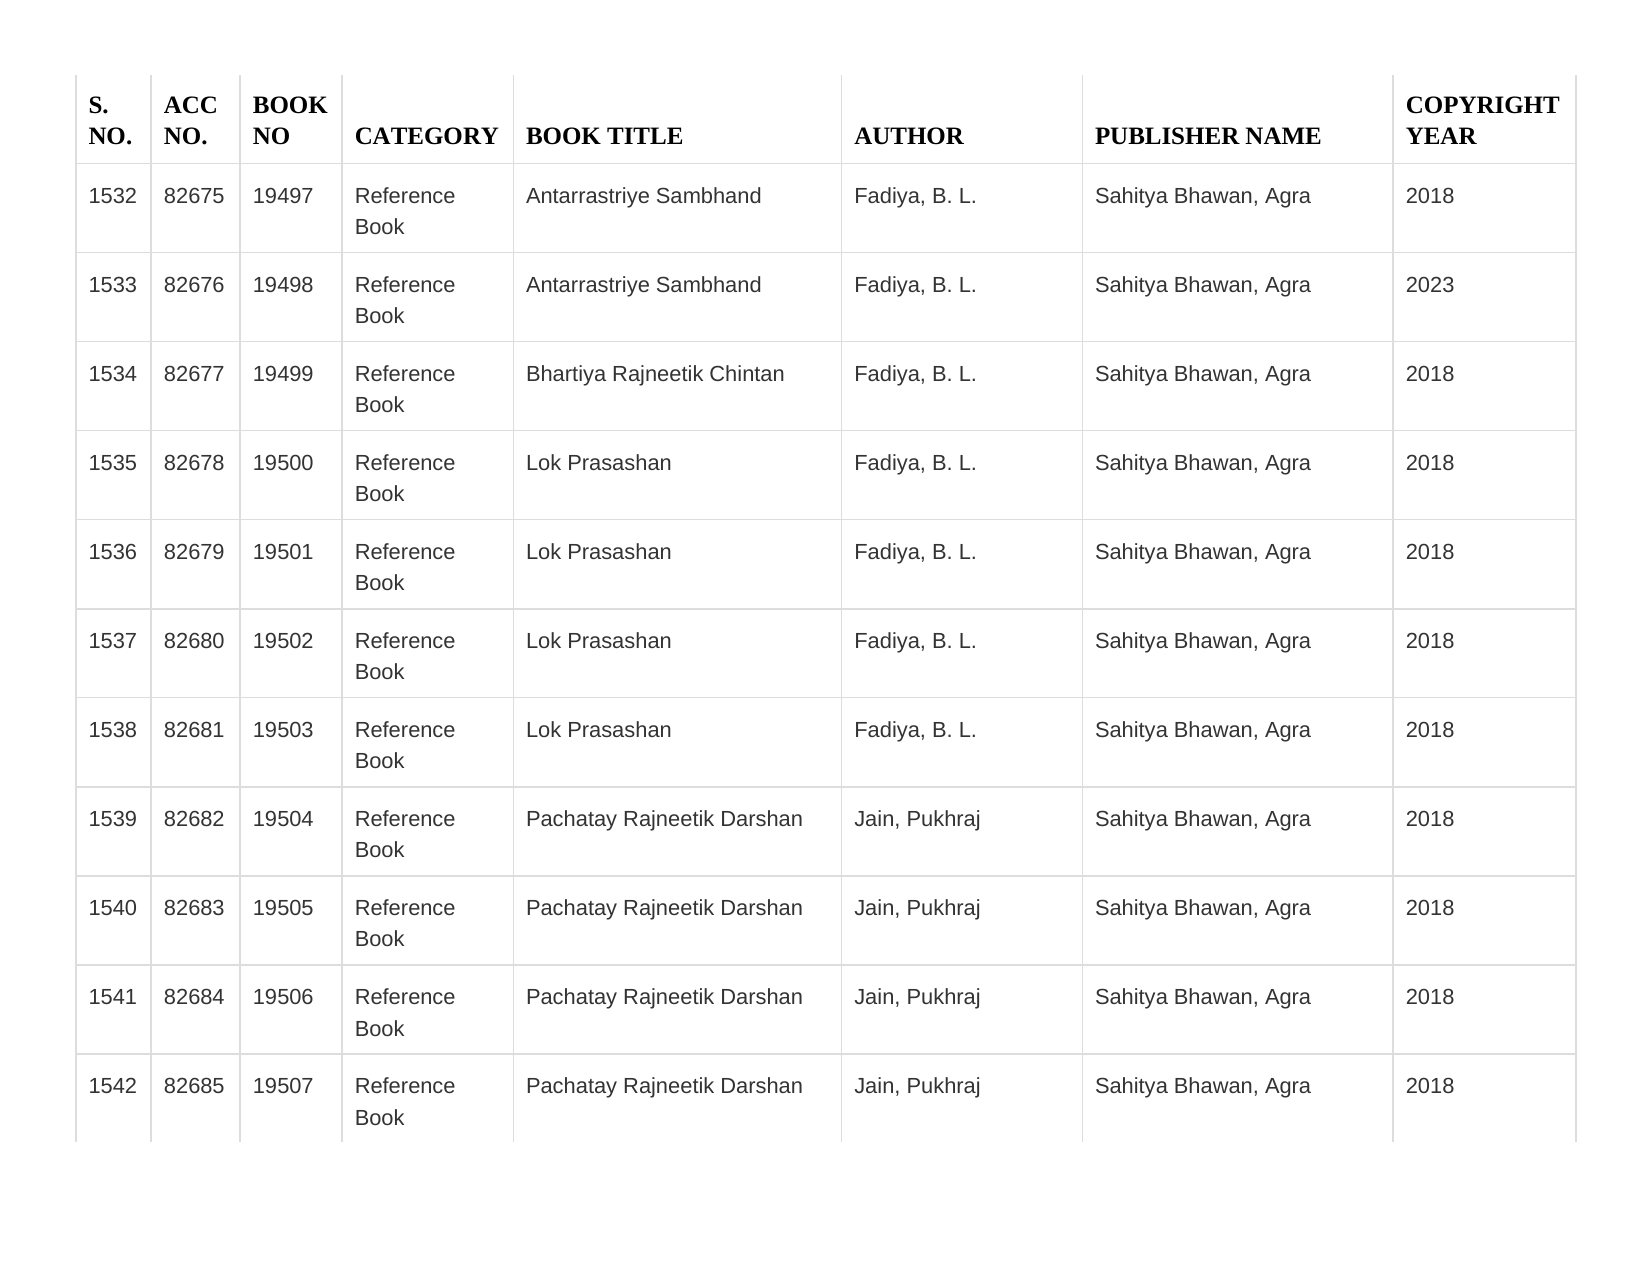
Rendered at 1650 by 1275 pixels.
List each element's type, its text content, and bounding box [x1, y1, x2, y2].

table_header S. NO. [77, 75, 150, 162]
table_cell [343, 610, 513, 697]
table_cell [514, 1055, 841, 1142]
table_header CATEGORY [343, 75, 513, 162]
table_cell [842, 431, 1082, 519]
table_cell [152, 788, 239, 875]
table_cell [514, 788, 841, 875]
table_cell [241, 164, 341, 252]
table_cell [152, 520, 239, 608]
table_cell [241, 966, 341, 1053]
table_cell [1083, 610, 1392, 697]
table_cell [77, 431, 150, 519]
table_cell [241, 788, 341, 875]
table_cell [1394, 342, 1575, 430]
table_header BOOK TITLE [514, 75, 841, 162]
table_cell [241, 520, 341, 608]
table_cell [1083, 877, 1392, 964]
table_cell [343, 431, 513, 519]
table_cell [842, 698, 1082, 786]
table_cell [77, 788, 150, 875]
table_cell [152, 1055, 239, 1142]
table_header BOOK NO [241, 75, 341, 162]
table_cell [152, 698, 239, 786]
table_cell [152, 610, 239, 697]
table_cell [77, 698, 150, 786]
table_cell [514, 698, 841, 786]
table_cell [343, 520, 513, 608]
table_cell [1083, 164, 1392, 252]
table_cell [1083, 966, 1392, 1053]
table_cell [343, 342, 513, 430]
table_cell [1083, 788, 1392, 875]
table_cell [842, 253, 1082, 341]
table_header ACC NO. [152, 75, 239, 162]
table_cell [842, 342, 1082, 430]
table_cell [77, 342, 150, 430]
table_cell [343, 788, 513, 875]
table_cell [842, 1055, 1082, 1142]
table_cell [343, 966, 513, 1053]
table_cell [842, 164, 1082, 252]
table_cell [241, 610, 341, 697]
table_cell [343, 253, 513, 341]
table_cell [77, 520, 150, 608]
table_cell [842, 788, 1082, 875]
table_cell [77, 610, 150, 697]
table_header PUBLISHER NAME [1083, 75, 1392, 162]
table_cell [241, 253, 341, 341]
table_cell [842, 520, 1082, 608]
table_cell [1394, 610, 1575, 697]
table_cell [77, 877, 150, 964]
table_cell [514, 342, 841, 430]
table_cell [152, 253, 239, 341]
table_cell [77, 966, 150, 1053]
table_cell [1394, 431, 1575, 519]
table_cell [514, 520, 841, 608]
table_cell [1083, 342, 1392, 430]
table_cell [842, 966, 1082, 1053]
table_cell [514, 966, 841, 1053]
table_header COPYRIGHT YEAR [1394, 75, 1575, 162]
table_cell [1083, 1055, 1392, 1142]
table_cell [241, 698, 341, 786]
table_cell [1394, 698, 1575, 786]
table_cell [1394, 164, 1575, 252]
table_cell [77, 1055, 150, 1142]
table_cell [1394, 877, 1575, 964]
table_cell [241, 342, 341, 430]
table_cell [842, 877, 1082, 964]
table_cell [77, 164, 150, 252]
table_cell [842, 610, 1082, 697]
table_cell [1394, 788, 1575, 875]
table_header AUTHOR [842, 75, 1082, 162]
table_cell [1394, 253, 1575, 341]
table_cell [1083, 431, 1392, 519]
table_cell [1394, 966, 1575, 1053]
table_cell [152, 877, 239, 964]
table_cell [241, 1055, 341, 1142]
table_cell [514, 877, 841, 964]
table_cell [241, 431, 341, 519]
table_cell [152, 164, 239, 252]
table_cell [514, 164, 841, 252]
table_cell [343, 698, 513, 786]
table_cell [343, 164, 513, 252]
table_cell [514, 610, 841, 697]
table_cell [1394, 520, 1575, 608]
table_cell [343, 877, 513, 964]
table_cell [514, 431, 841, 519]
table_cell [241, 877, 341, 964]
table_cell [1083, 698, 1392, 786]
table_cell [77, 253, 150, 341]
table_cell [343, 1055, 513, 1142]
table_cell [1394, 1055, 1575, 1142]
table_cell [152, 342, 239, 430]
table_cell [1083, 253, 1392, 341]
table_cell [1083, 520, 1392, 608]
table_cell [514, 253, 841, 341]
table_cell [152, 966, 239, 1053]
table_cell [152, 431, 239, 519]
